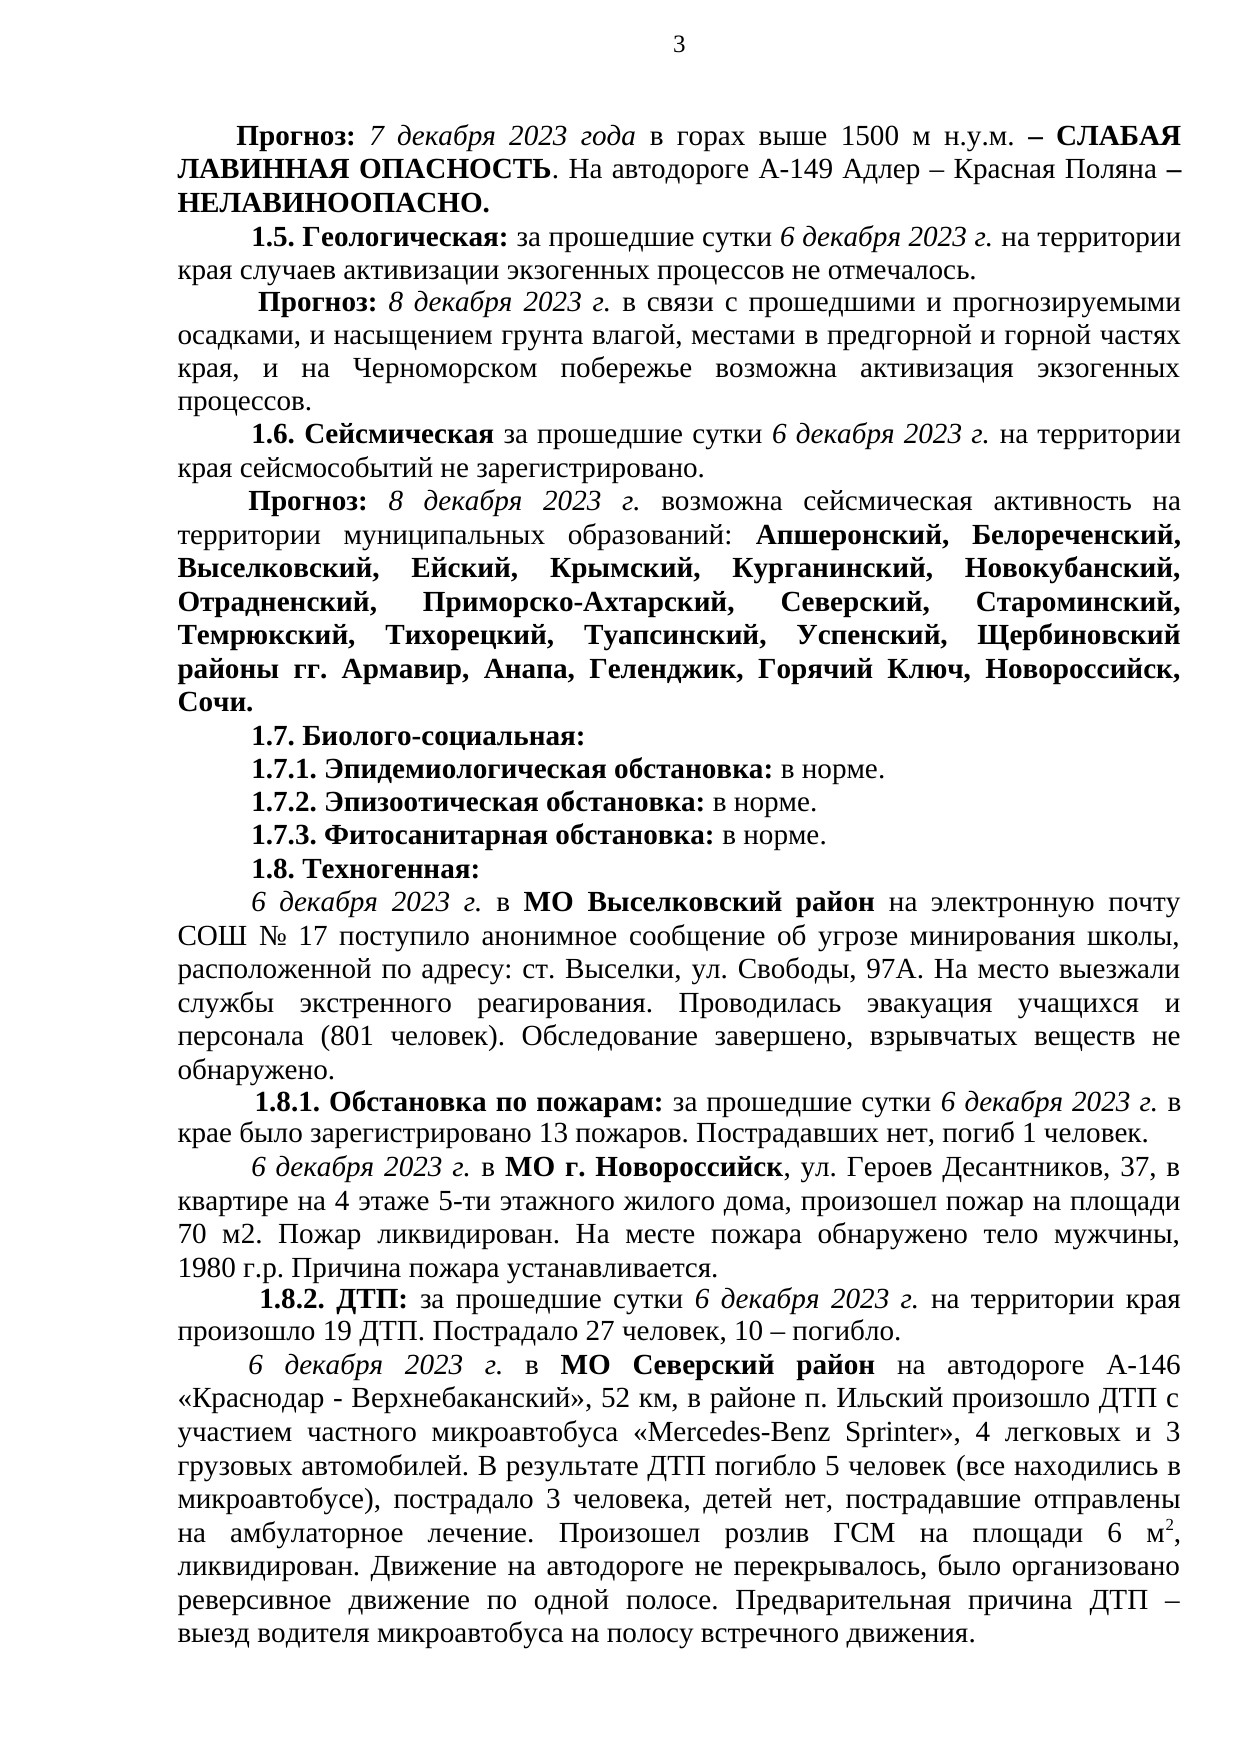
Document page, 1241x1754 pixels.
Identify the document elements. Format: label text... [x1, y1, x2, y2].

text 1.7.2. Эпизоотическая обстановка: в норме. [177, 785, 1181, 818]
text 1.7. Биолого-социальная: [177, 718, 1181, 752]
text Прогноз: 7 декабря 2023 года в горах выше 1500 м н.у.м. – СЛАБАЯ ЛАВИННАЯ ОПАСНОСТЬ. На автодороге А-149 Адлер – Красная Поляна – НЕЛАВИНООПАСНО. [177, 118, 1181, 219]
text 1.8.1. Обстановка по пожарам: за прошедшие сутки 6 декабря 2023 г. в крае было зарегистрировано 13 пожаров. Пострадавших нет, погиб 1 человек. [177, 1086, 1181, 1149]
text 6 декабря 2023 г. в МО г. Новороссийск, ул. Героев Десантников, 37, в квартире на 4 этаже 5-ти этажного жилого дома, произошел пожар на площади 70 м2. Пожар ликвидирован. На месте пожара обнаружено тело мужчины, 1980 г.р. Причина пожара устанавливается. [177, 1149, 1181, 1283]
text 1.7.3. Фитосанитарная обстановка: в норме. [177, 818, 1181, 851]
text 6 декабря 2023 г. в МО Выселковский район на электронную почту СОШ № 17 поступило анонимное сообщение об угрозе минирования школы, расположенной по адресу: ст. Выселки, ул. Свободы, 97А. На место выезжали службы экстренного реагирования. Проводилась эвакуация учащихся и персонала (801 человек). Обследование завершено, взрывчатых веществ не обнаружено. [177, 884, 1181, 1086]
text Прогноз: 8 декабря 2023 г. возможна сейсмическая активность на территории муниципальных образований: Апшеронский, Белореченский, Выселковский, Ейский, Крымский, Курганинский, Новокубанский, Отрадненский, Приморско-Ахтарский, Северский, Староминский, Темрюкский, Тихорецкий, Туапсинский, Успенский, Щербиновский районы гг. Армавир, Анапа, Геленджик, Горячий Ключ, Новороссийск, Сочи. [177, 483, 1181, 718]
text 1.5. Геологическая: за прошедшие сутки 6 декабря 2023 г. на территории края случаев активизации экзогенных процессов не отмечалось. [177, 219, 1181, 286]
text Прогноз: 8 декабря 2023 г. в связи с прошедшими и прогнозируемыми осадками, и насыщением грунта влагой, местами в предгорной и горной частях края, и на Черноморском побережье возможна активизация экзогенных процессов. [177, 286, 1181, 416]
text 1.6. Сейсмическая за прошедшие сутки 6 декабря 2023 г. на территории края сейсмособытий не зарегистрировано. [177, 416, 1181, 483]
text 1.7.1. Эпидемиологическая обстановка: в норме. [177, 752, 1181, 785]
text 6 декабря 2023 г. в МО Северский район на автодороге А-146 «Краснодар - Верхнебаканский», 52 км, в районе п. Ильский произошло ДТП с участием частного микроавтобуса «Mercedes-Benz Sprinter», 4 легковых и 3 грузовых автомобилей. В результате ДТП погибло 5 человек (все находились в микроавтобусе), пострадало 3 человека, детей нет, пострадавшие отправлены на амбулаторное лечение. Произошел розлив ГСМ на площади 6 м2, ликвидирован. Движение на автодороге не перекрывалось, было организовано реверсивное движение по одной полосе. Предварительная причина ДТП – выезд водителя микроавтобуса на полосу встречного движения. [177, 1347, 1181, 1649]
text 1.8. Техногенная: [177, 851, 1181, 884]
text 1.8.2. ДТП: за прошедшие сутки 6 декабря 2023 г. на территории края произошло 19 ДТП. Пострадало 27 человек, 10 – погибло. [177, 1283, 1181, 1347]
